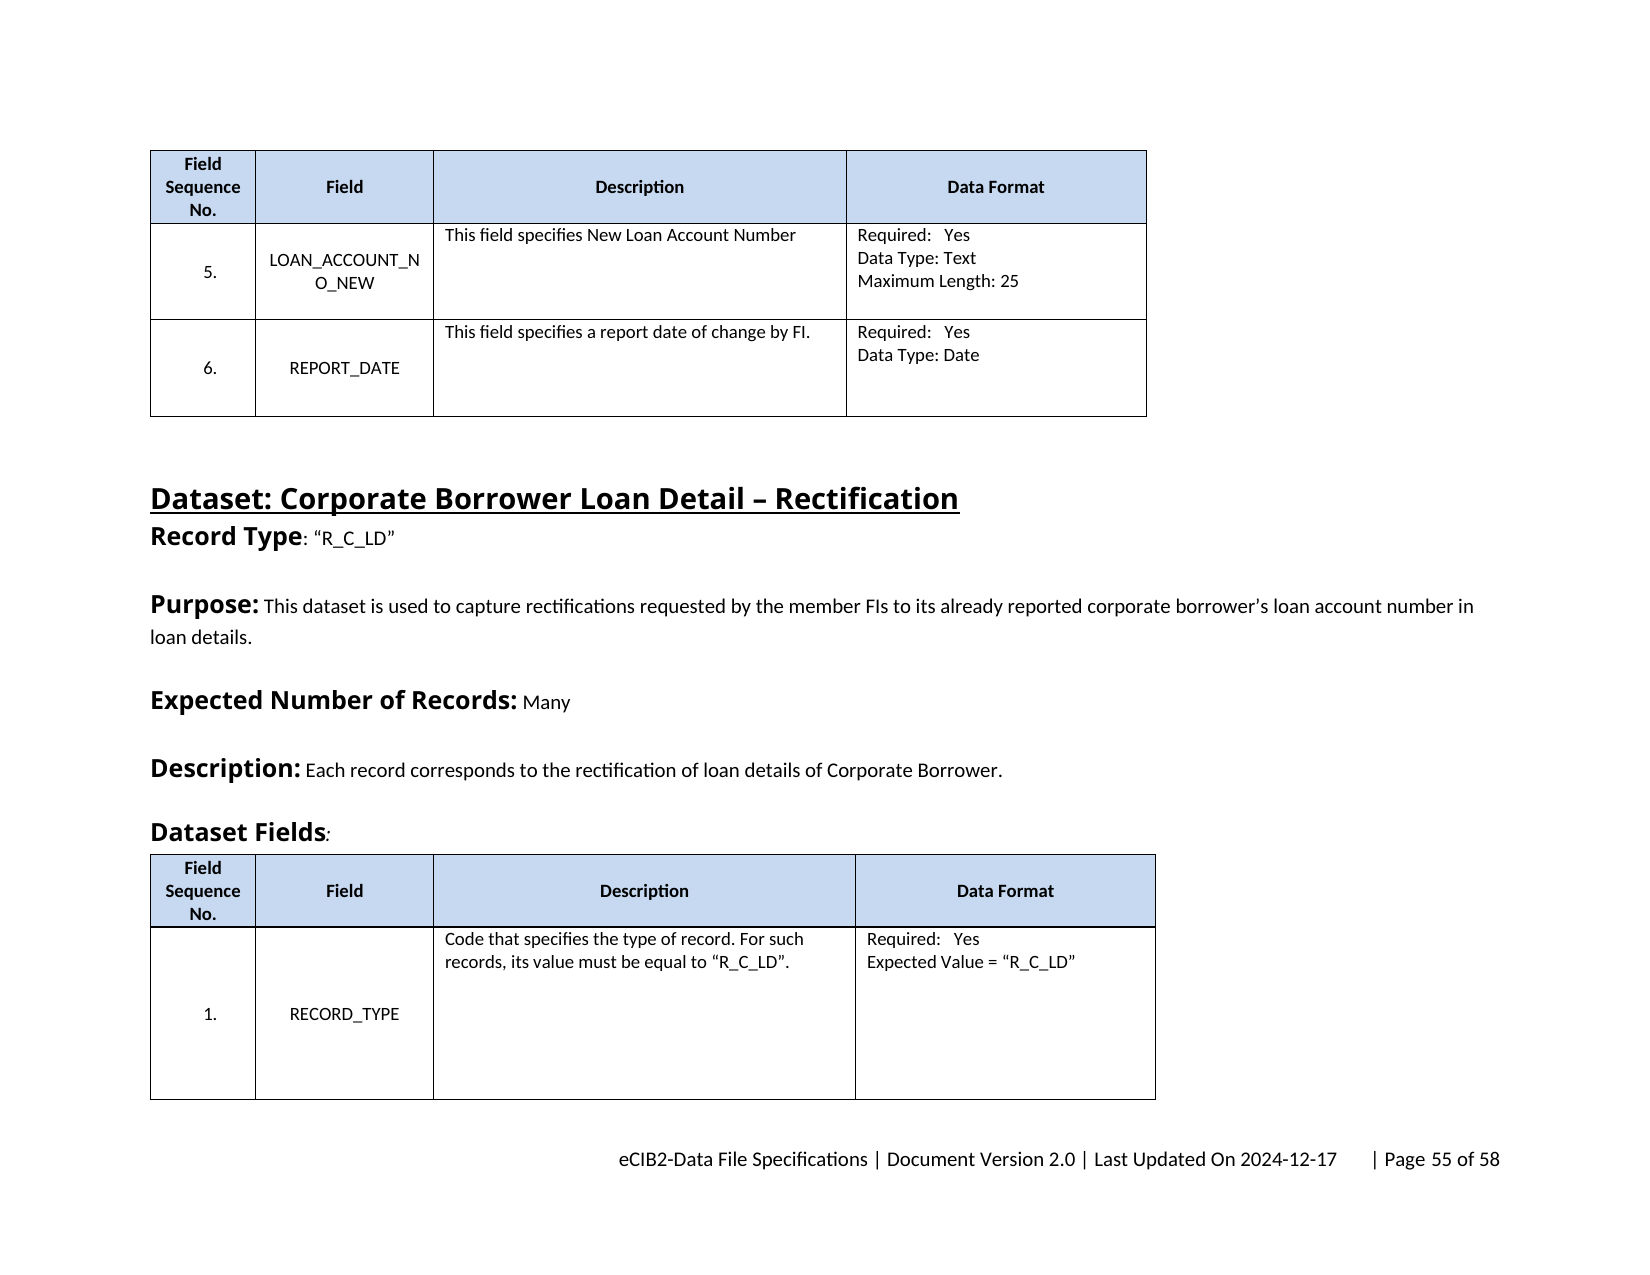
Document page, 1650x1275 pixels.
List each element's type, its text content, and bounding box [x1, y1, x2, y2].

table_cell This field specifies New Loan Account Number [434, 224, 846, 319]
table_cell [847, 224, 1146, 319]
table_header Field Sequence No. [151, 151, 255, 223]
table_header Description [434, 151, 846, 223]
table_header Data Format [847, 151, 1146, 223]
text Description: Each record corresponds to the rectification of loan details of Corporate Borrower. [150, 751, 1500, 785]
subtitle Dataset Fields: [150, 815, 1500, 849]
table_cell Required: Yes Data Type: Date [847, 320, 1146, 416]
table_cell REPORT_DATE [256, 320, 433, 416]
table_header Field Sequence No. [151, 855, 255, 926]
text Record Type: “R_C_LD” [150, 518, 1500, 552]
table_cell [151, 224, 255, 319]
table_cell This field specifies a report date of change by FI. [434, 320, 846, 416]
table_header Field [256, 151, 433, 223]
table_header Description [434, 855, 855, 926]
text Purpose: This dataset is used to capture rectifications requested by the member FIs to its already reported corporate borrower’s loan account number in loan details. [150, 587, 1500, 650]
table_header Field [256, 855, 433, 926]
text Expected Number of Records: Many [150, 683, 1500, 717]
table_cell Code that specifies the type of record. For such records, its value must be equal to “R_C_LD”. [434, 928, 855, 1099]
table_cell Required: Yes Expected Value = “R_C_LD” [856, 928, 1155, 1099]
subtitle Dataset: Corporate Borrower Loan Detail – Rectification [150, 478, 1500, 518]
table_cell LOAN_ACCOUNT_NO_NEW [256, 224, 433, 319]
table_header Data Format [856, 855, 1155, 926]
table_cell [151, 928, 255, 1099]
table_cell RECORD_TYPE [256, 928, 433, 1099]
table_cell [151, 320, 255, 416]
